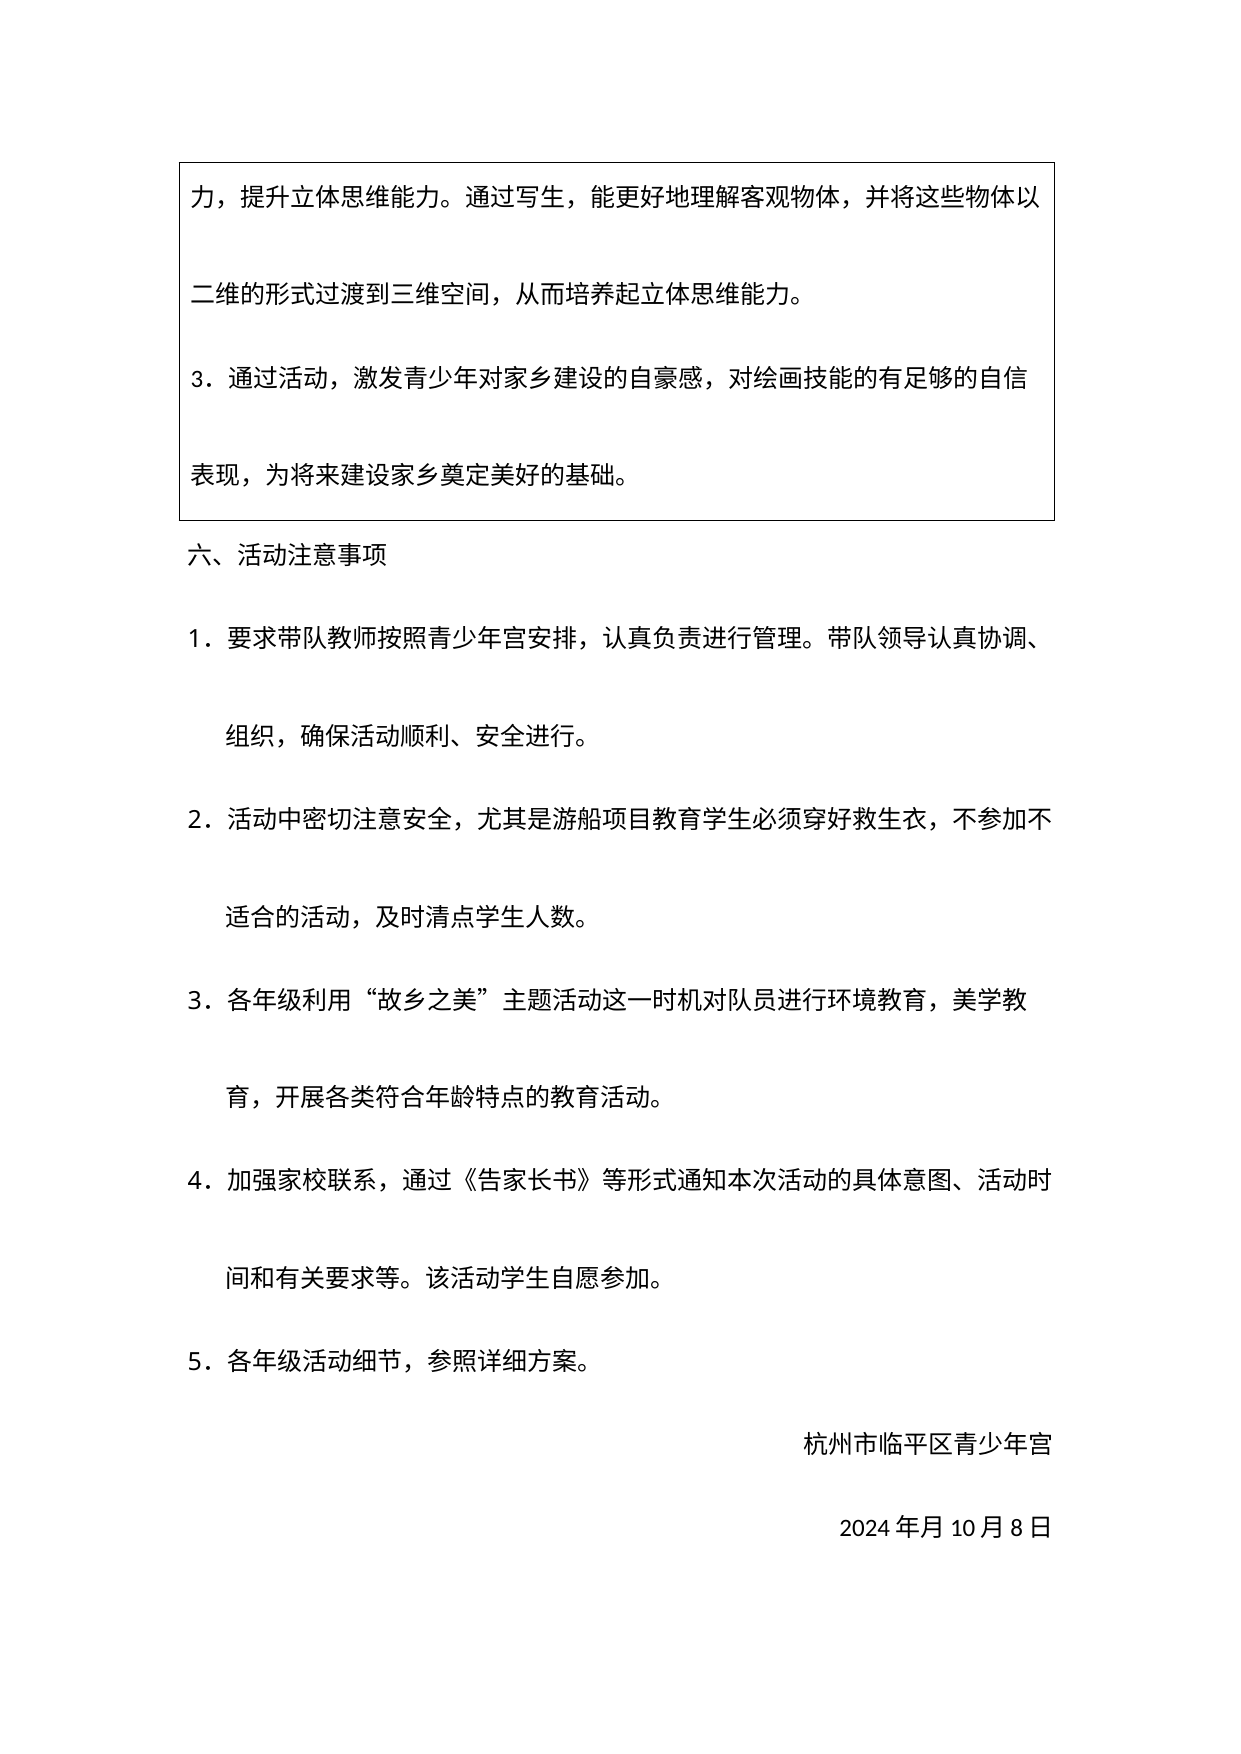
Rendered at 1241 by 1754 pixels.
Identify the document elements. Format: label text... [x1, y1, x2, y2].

text 4．加强家校联系，通过《告家长书》等形式通知本次活动的具体意图、活动时间和有关要求等。该活动学生自愿参加。 [187, 1146, 1053, 1309]
text 2024年月10月8日 [187, 1493, 1053, 1558]
text 3．各年级利用“故乡之美”主题活动这一时机对队员进行环境教育，美学教育，开展各类符合年龄特点的教育活动。 [187, 966, 1053, 1128]
text 2．活动中密切注意安全，尤其是游船项目教育学生必须穿好救生衣，不参加不适合的活动，及时清点学生人数。 [187, 785, 1053, 948]
text 六、活动注意事项 [187, 521, 1053, 586]
text 杭州市临平区青少年宫 [187, 1410, 1053, 1475]
text 1．要求带队教师按照青少年宫安排，认真负责进行管理。带队领导认真协调、组织，确保活动顺利、安全进行。 [187, 604, 1053, 767]
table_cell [180, 163, 1054, 520]
text 5．各年级活动细节，参照详细方案。 [187, 1327, 1053, 1392]
